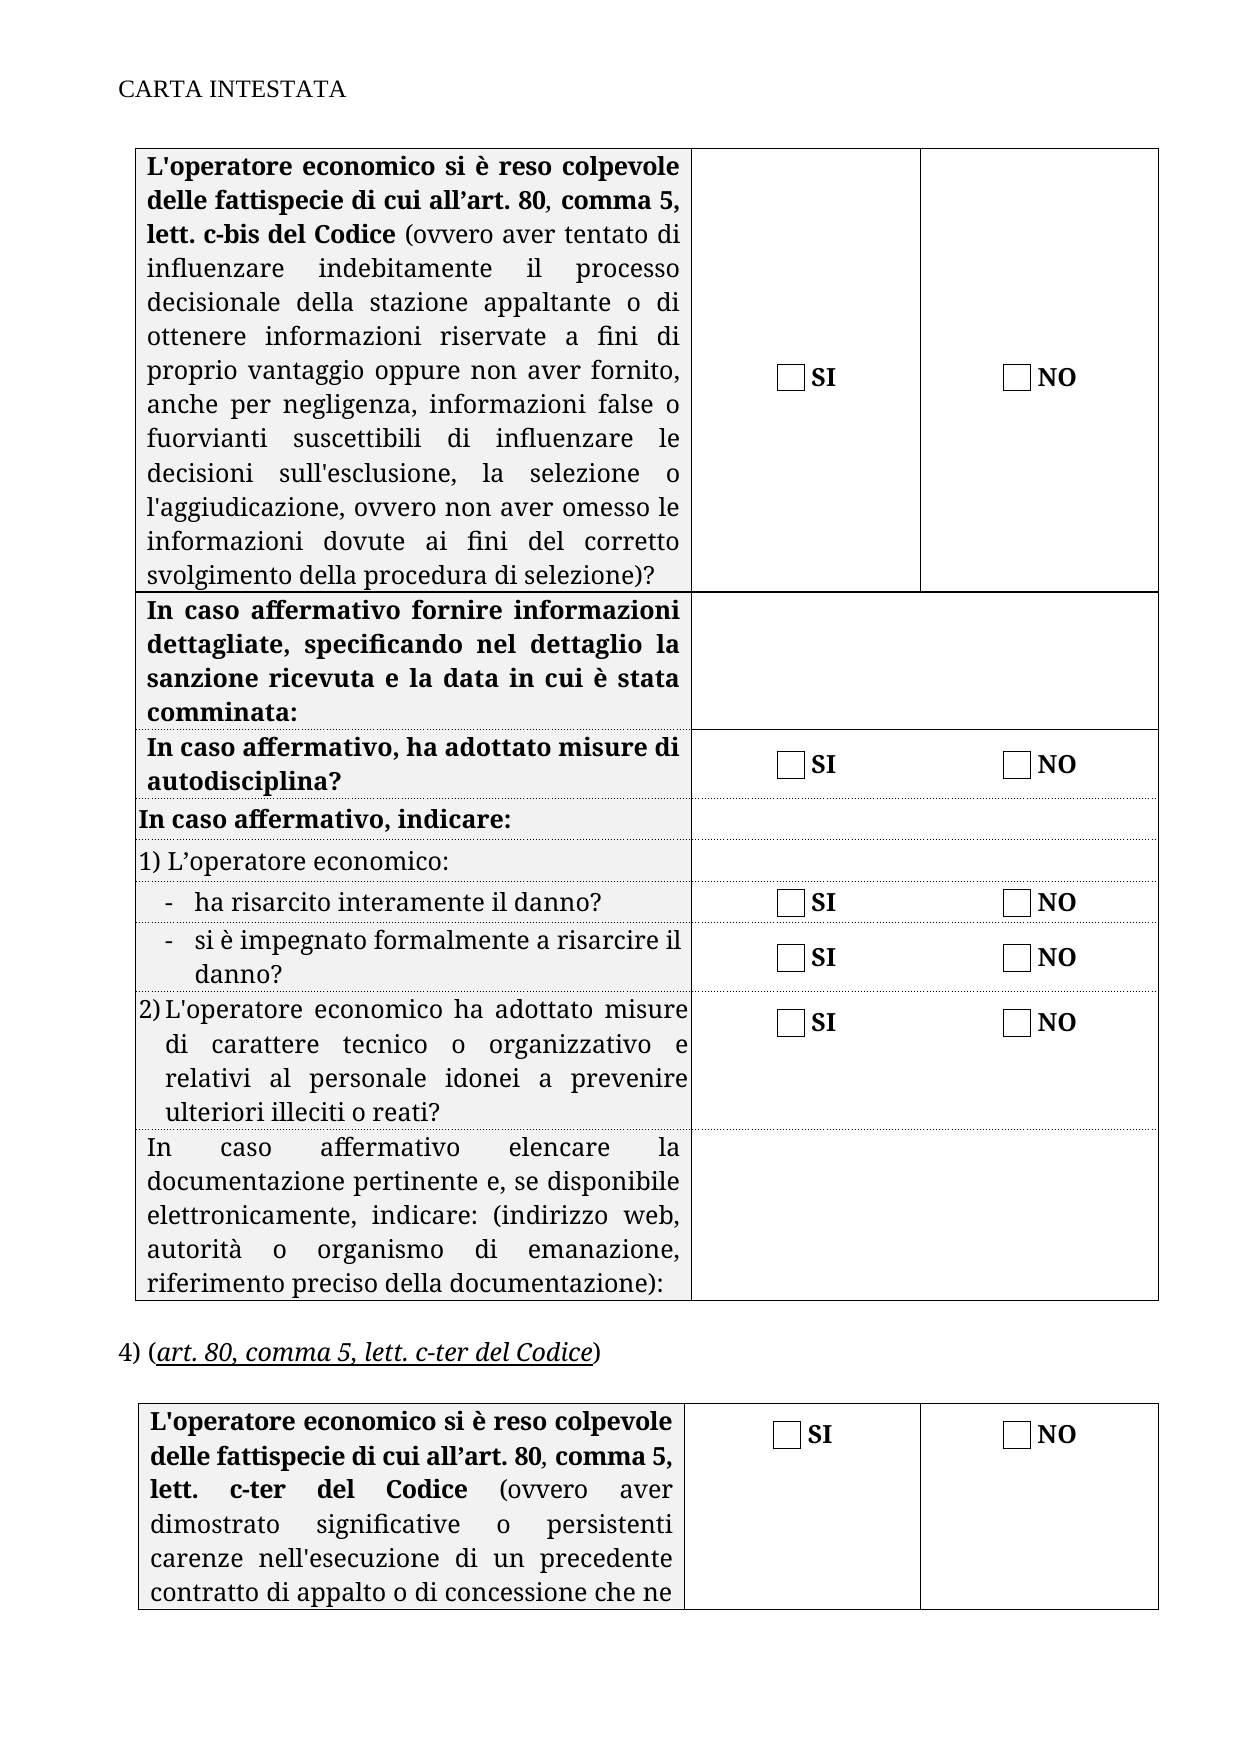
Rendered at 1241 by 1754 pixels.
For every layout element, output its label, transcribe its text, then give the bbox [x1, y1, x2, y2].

table_cell In caso affermativo, indicare: [136, 798, 691, 839]
table_cell - si è impegnato formalmente a risarcire il danno? [136, 922, 691, 991]
table_cell NO [920, 922, 1158, 991]
table_cell SI [692, 922, 920, 991]
table_cell - ha risarcito interamente il danno? [136, 881, 691, 922]
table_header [139, 1404, 684, 1608]
table_cell In caso affermativo, ha adottato misure di autodisciplina? [136, 729, 691, 798]
table_header L'operatore economico si è reso colpevole delle fattispecie di cui all’art. 80, comma 5, lett. c-bis del Codice (ovvero aver tentato di influenzare indebitamente il processo decisionale della stazione appaltante o di ottenere informazioni riservate a fini di proprio vantaggio oppure non aver fornito, anche per negligenza, informazioni false o fuorvianti suscettibili di influenzare le decisioni sull'esclusione, la selezione o l'aggiudicazione, ovvero non aver omesso le informazioni dovute ai fini del corretto svolgimento della procedura di selezione)? [136, 149, 691, 591]
table_cell 2) L'operatore economico ha adottato misure di carattere tecnico o organizzativo e relativi al personale idonei a prevenire ulteriori illeciti o reati? [136, 991, 691, 1128]
table_cell In caso affermativo fornire informazioni dettagliate, specificando nel dettaglio la sanzione ricevuta e la data in cui è stata comminata: [136, 593, 691, 729]
table_cell NO [920, 730, 1158, 798]
table_cell In caso affermativo elencare la documentazione pertinente e, se disponibile elettronicamente, indicare: (indirizzo web, autorità o organismo di emanazione, riferimento preciso della documentazione): [136, 1129, 691, 1300]
table_cell [692, 839, 1158, 881]
table_cell NO [920, 991, 1158, 1128]
table_cell 1) L’operatore economico: [136, 839, 691, 881]
table_header NO [921, 1404, 1158, 1608]
table_header NO [921, 149, 1158, 591]
table_cell SI [692, 730, 920, 798]
table_cell [692, 798, 1158, 839]
table_cell SI [692, 991, 920, 1128]
table_cell [692, 1129, 1158, 1300]
table_header SI [692, 149, 920, 591]
table_cell SI [692, 881, 920, 922]
list (art. 80, comma 5, lett. c-ter del Codice) [118, 1335, 1122, 1369]
table_cell NO [920, 881, 1158, 922]
table_header SI [685, 1404, 920, 1608]
table_cell [692, 593, 1158, 729]
